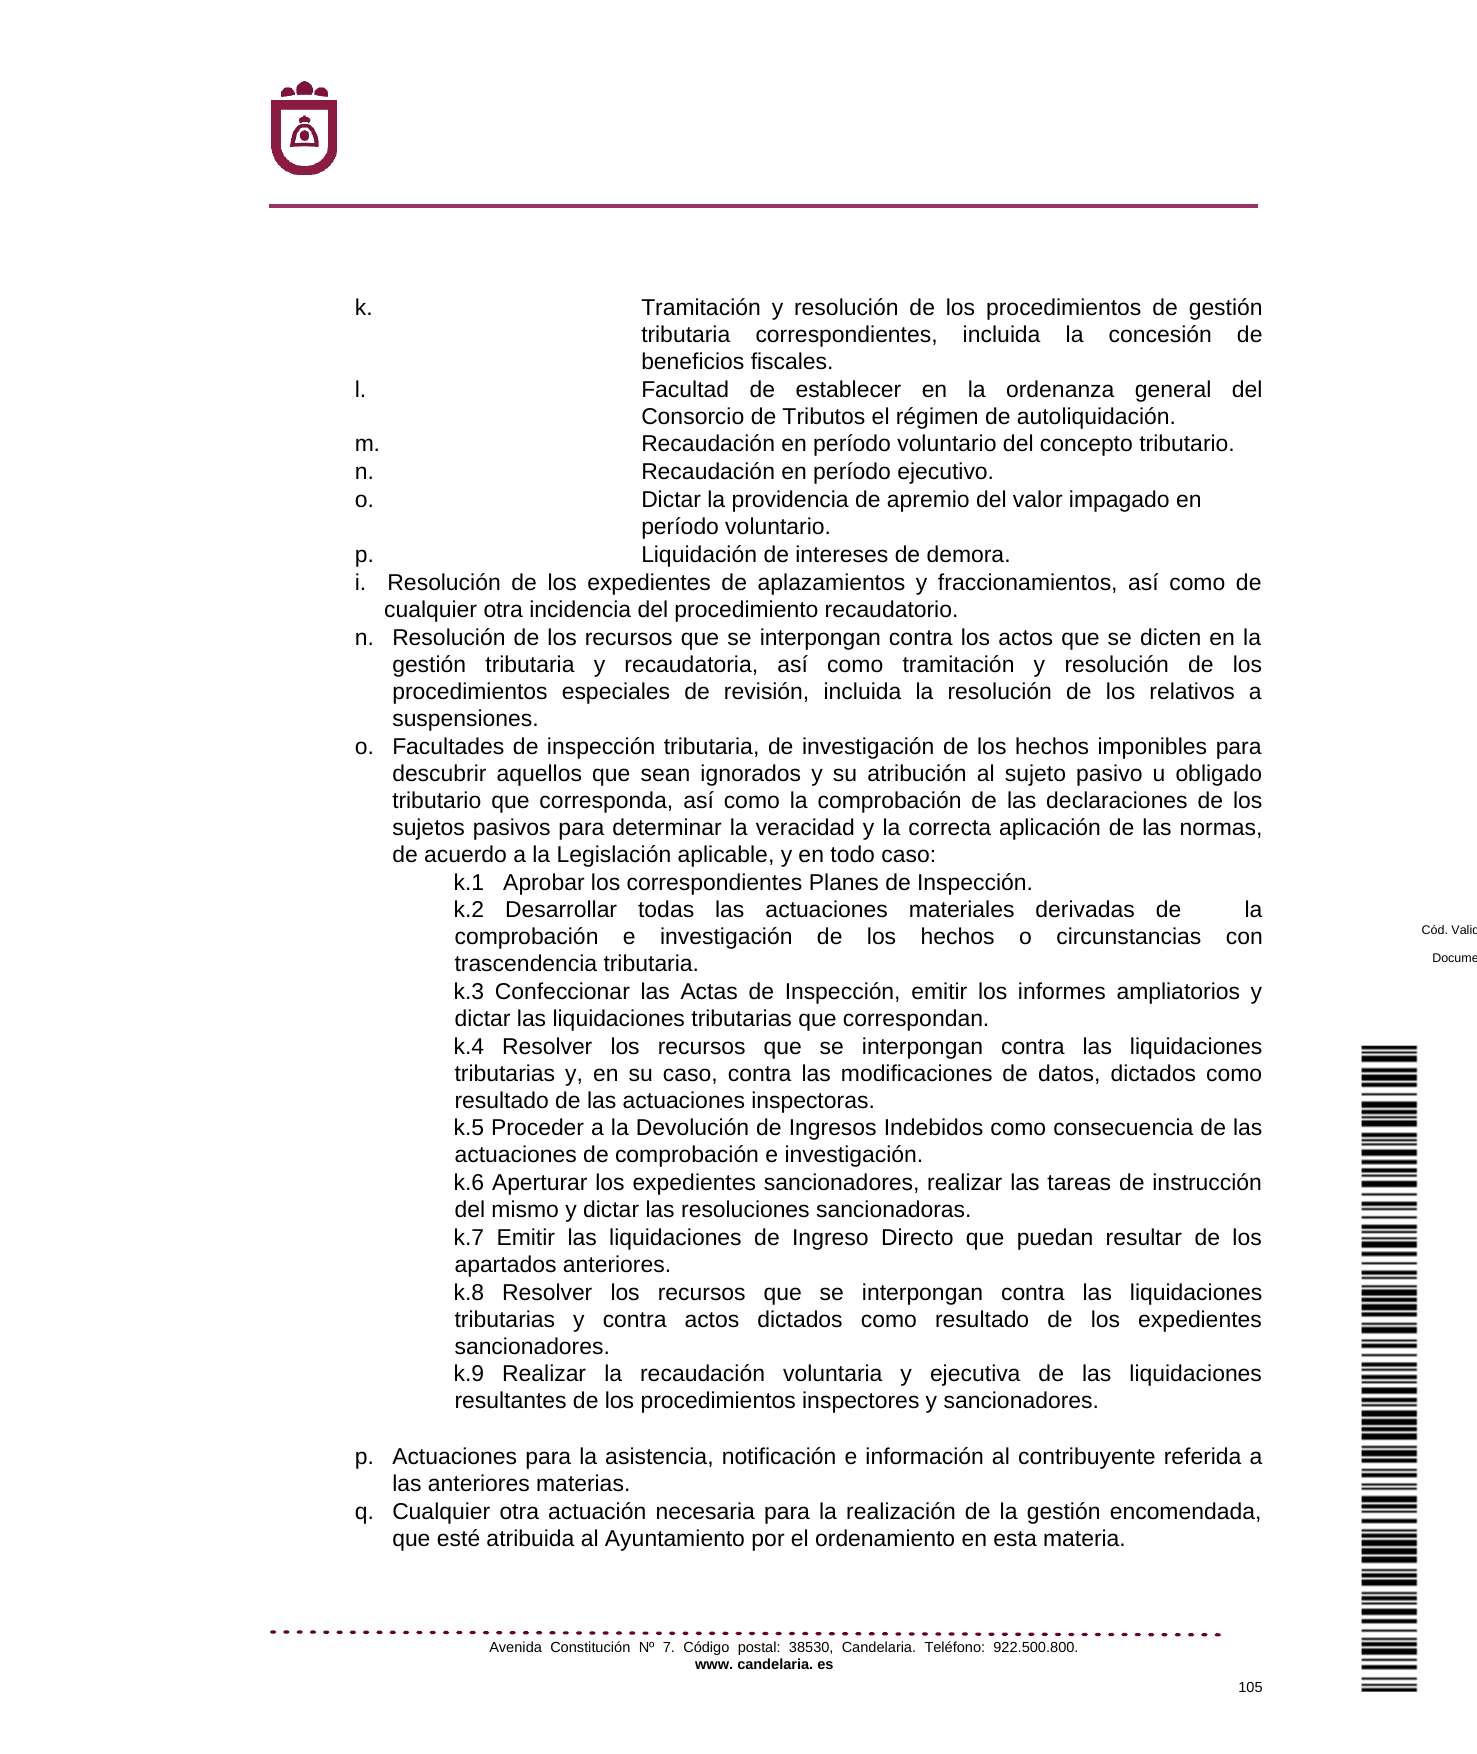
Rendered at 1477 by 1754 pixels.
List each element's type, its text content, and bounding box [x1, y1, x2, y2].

picture [1362, 1046, 1420, 1691]
text k.1 Aprobar los correspondientes Planes de Inspección. [453, 868, 1263, 895]
text k.2 Desarrollar todas las actuaciones materiales derivadas de la comprobación e investigación de los hechos o circunstancias con trascendencia tributaria. [453, 896, 1263, 977]
text k.5 Proceder a la Devolución de Ingresos Indebidos como consecuencia de las actuaciones de comprobación e investigación. [453, 1114, 1263, 1168]
list Facultades de inspección tributaria, de investigación de los hechos imponibles para descubrir aquellos que sean ignorados y su atribución al sujeto pasivo u obligado tributario que corresponda, así como la comprobación de las declaraciones de los sujetos pasivos para determinar la veracidad y la correcta aplicación de las normas, de acuerdo a la Legislación aplicable, y en todo caso: [354, 733, 1263, 867]
text k.6 Aperturar los expedientes sancionadores, realizar las tareas de instrucción del mismo y dictar las resoluciones sancionadoras. [453, 1169, 1263, 1222]
list Recaudación en período voluntario del concepto tributario. [354, 430, 1263, 457]
list Facultad de establecer en la ordenanza general del Consorcio de Tributos el régimen de autoliquidación. [354, 376, 1263, 429]
list Actuaciones para la asistencia, notificación e información al contribuyente referida a las anteriores materias. [354, 1443, 1263, 1497]
list Recaudación en período ejecutivo. [354, 458, 1263, 484]
list Liquidación de intereses de demora. [354, 541, 1263, 568]
text k.3 Confeccionar las Actas de Inspección, emitir los informes ampliatorios y dictar las liquidaciones tributarias que correspondan. [453, 978, 1263, 1031]
text k.9 Realizar la recaudación voluntaria y ejecutiva de las liquidaciones resultantes de los procedimientos inspectores y sancionadores. [453, 1360, 1263, 1414]
text k.8 Resolver los recursos que se interpongan contra las liquidaciones tributarias y contra actos dictados como resultado de los expedientes sancionadores. [453, 1278, 1263, 1359]
text k.7 Emitir las liquidaciones de Ingreso Directo que puedan resultar de los apartados anteriores. [453, 1224, 1263, 1277]
picture [271, 81, 337, 175]
list Resolución de los recursos que se interpongan contra los actos que se dicten en la gestión tributaria y recaudatoria, así como tramitación y resolución de los procedimientos especiales de revisión, incluida la resolución de los relativos a suspensiones. [354, 624, 1263, 731]
text i. Resolución de los expedientes de aplazamientos y fraccionamientos, así como de cualquier otra incidencia del procedimiento recaudatorio. [354, 569, 1263, 622]
text período voluntario. [294, 513, 1177, 539]
list Dictar la providencia de apremio del valor impagado en [354, 486, 1263, 512]
list Cualquier otra actuación necesaria para la realización de la gestión encomendada, que esté atribuida al Ayuntamiento por el ordenamiento en esta materia. [354, 1498, 1263, 1551]
list Tramitación y resolución de los procedimientos de gestión tributaria correspondientes, incluida la concesión de beneficios fiscales. [354, 294, 1263, 374]
text k.4 Resolver los recursos que se interpongan contra las liquidaciones tributarias y, en su caso, contra las modificaciones de datos, dictados como resultado de las actuaciones inspectoras. [453, 1033, 1263, 1113]
